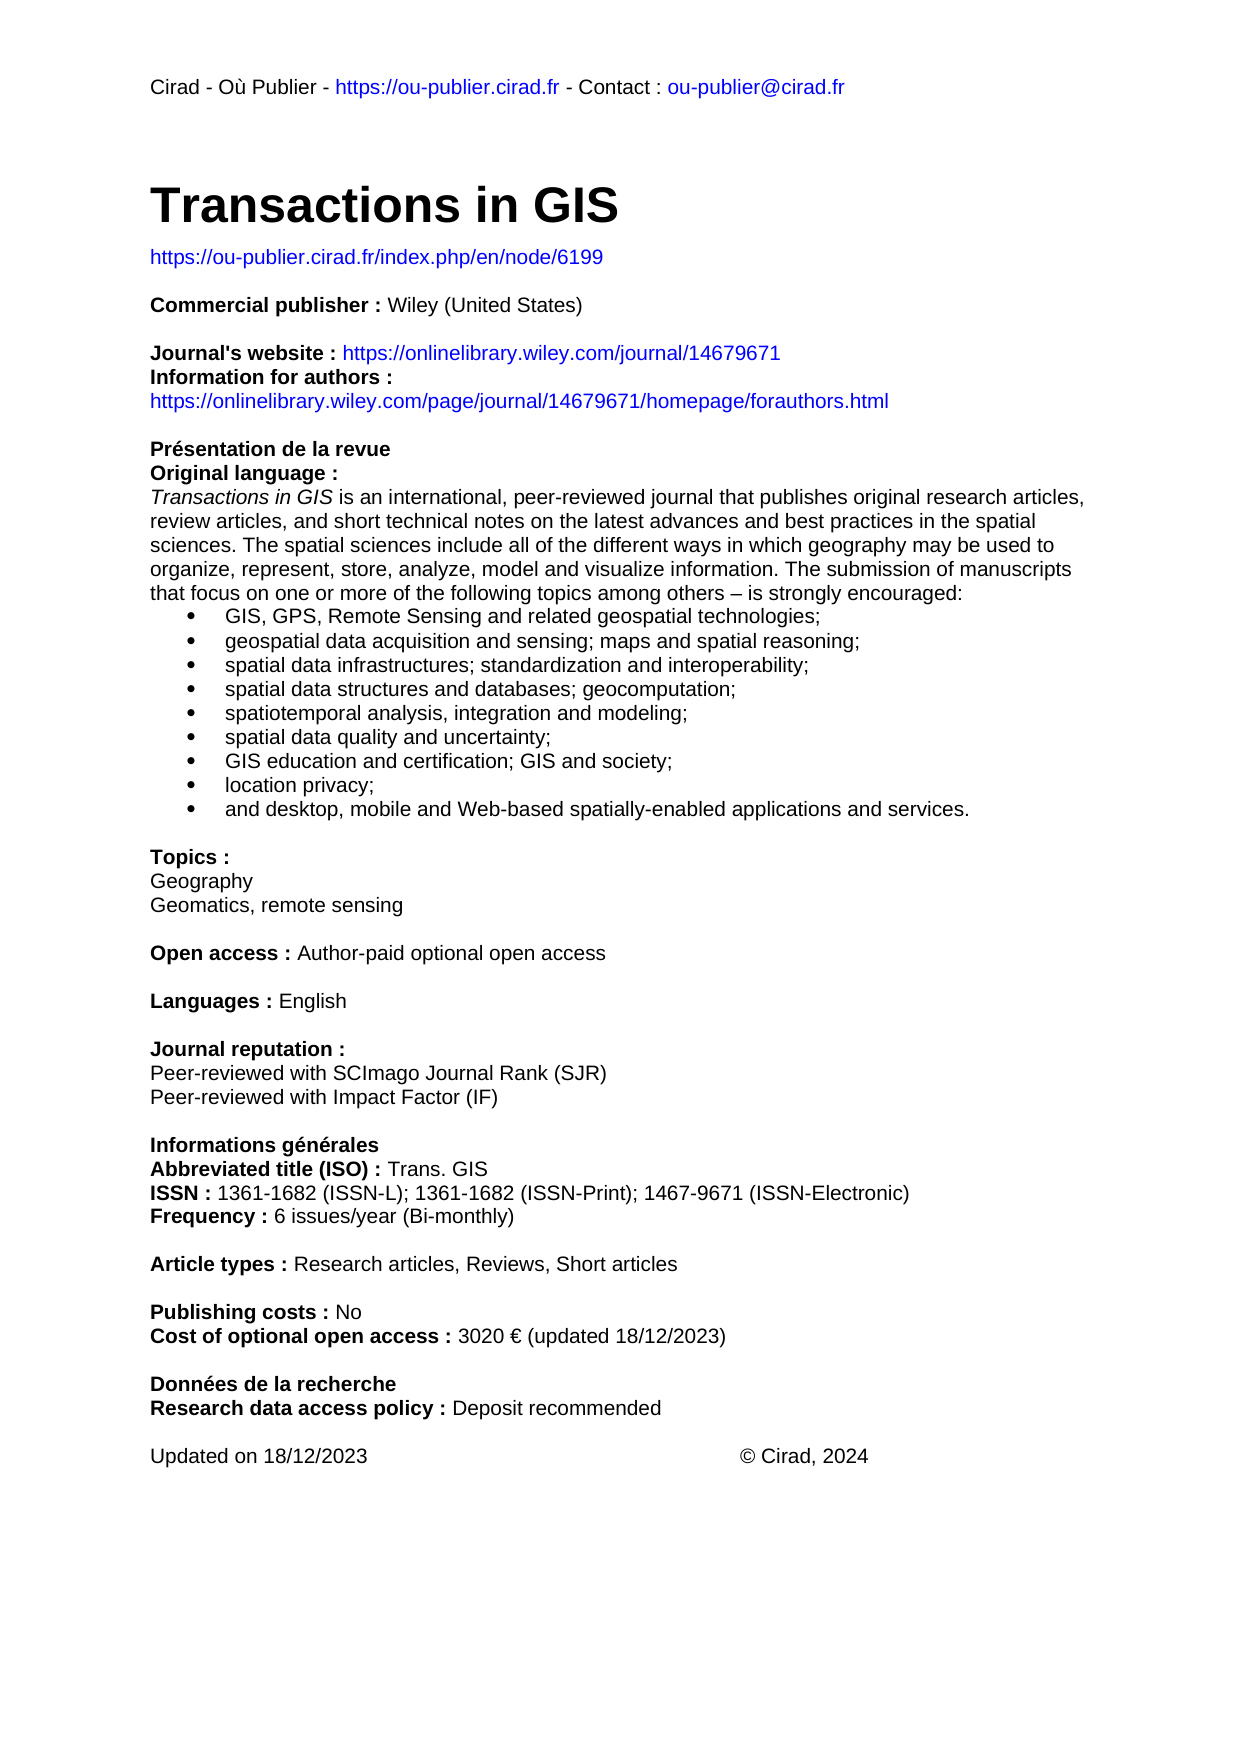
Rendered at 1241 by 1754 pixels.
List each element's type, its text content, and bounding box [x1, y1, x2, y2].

list spatial data infrastructures; standardization and interoperability; [187, 652, 1090, 677]
list GIS education and certification; GIS and society; [187, 749, 1090, 773]
list spatial data quality and uncertainty; [187, 725, 1090, 749]
list geospatial data acquisition and sensing; maps and spatial reasoning; [187, 628, 1090, 652]
text Topics : GeographyGeomatics, remote sensingOpen access : Author-paid optional open accessLanguages : EnglishJournal reputation : Peer-reviewed with SCImago Journal Rank (SJR)Peer-reviewed with Impact Factor (IF)Informations généralesAbbreviated title (ISO) : Trans. GISISSN : 1361-1682 (ISSN-L); 1361-1682 (ISSN-Print); 1467-9671 (ISSN-Electronic)Frequency : 6 issues/year (Bi-monthly) [150, 845, 1090, 1228]
list and desktop, mobile and Web-based spatially-enabled applications and services. [187, 797, 1090, 821]
subtitle Transactions in GIS [150, 175, 1090, 232]
text Commercial publisher : Wiley (United States)Journal's website : https://onlinelibrary.wiley.com/journal/14679671Information for authors : https://onlinelibrary.wiley.com/page/journal/14679671/homepage/forauthors.htmlPrésentation de la revueOriginal language : [150, 269, 1090, 484]
list spatiotemporal analysis, integration and modeling; [187, 701, 1090, 725]
text Article types : Research articles, Reviews, Short articlesPublishing costs : NoCost of optional open access : 3020 € (updated 18/12/2023)Données de la rechercheResearch data access policy : Deposit recommendedUpdated on 18/12/2023 © Cirad, 2024 [150, 1228, 1090, 1468]
list spatial data structures and databases; geocomputation; [187, 677, 1090, 701]
list GIS, GPS, Remote Sensing and related geospatial technologies; [187, 604, 1090, 628]
text Transactions in GIS is an international, peer-reviewed journal that publishes original research articles, review articles, and short technical notes on the latest advances and best practices in the spatial sciences. The spatial sciences include all of the different ways in which geography may be used to organize, represent, store, analyze, model and visualize information. The submission of manuscripts that focus on one or more of the following topics among others – is strongly encouraged: [150, 484, 1090, 604]
text https://ou-publier.cirad.fr/index.php/en/node/6199 [150, 245, 1090, 269]
list location privacy; [187, 773, 1090, 797]
